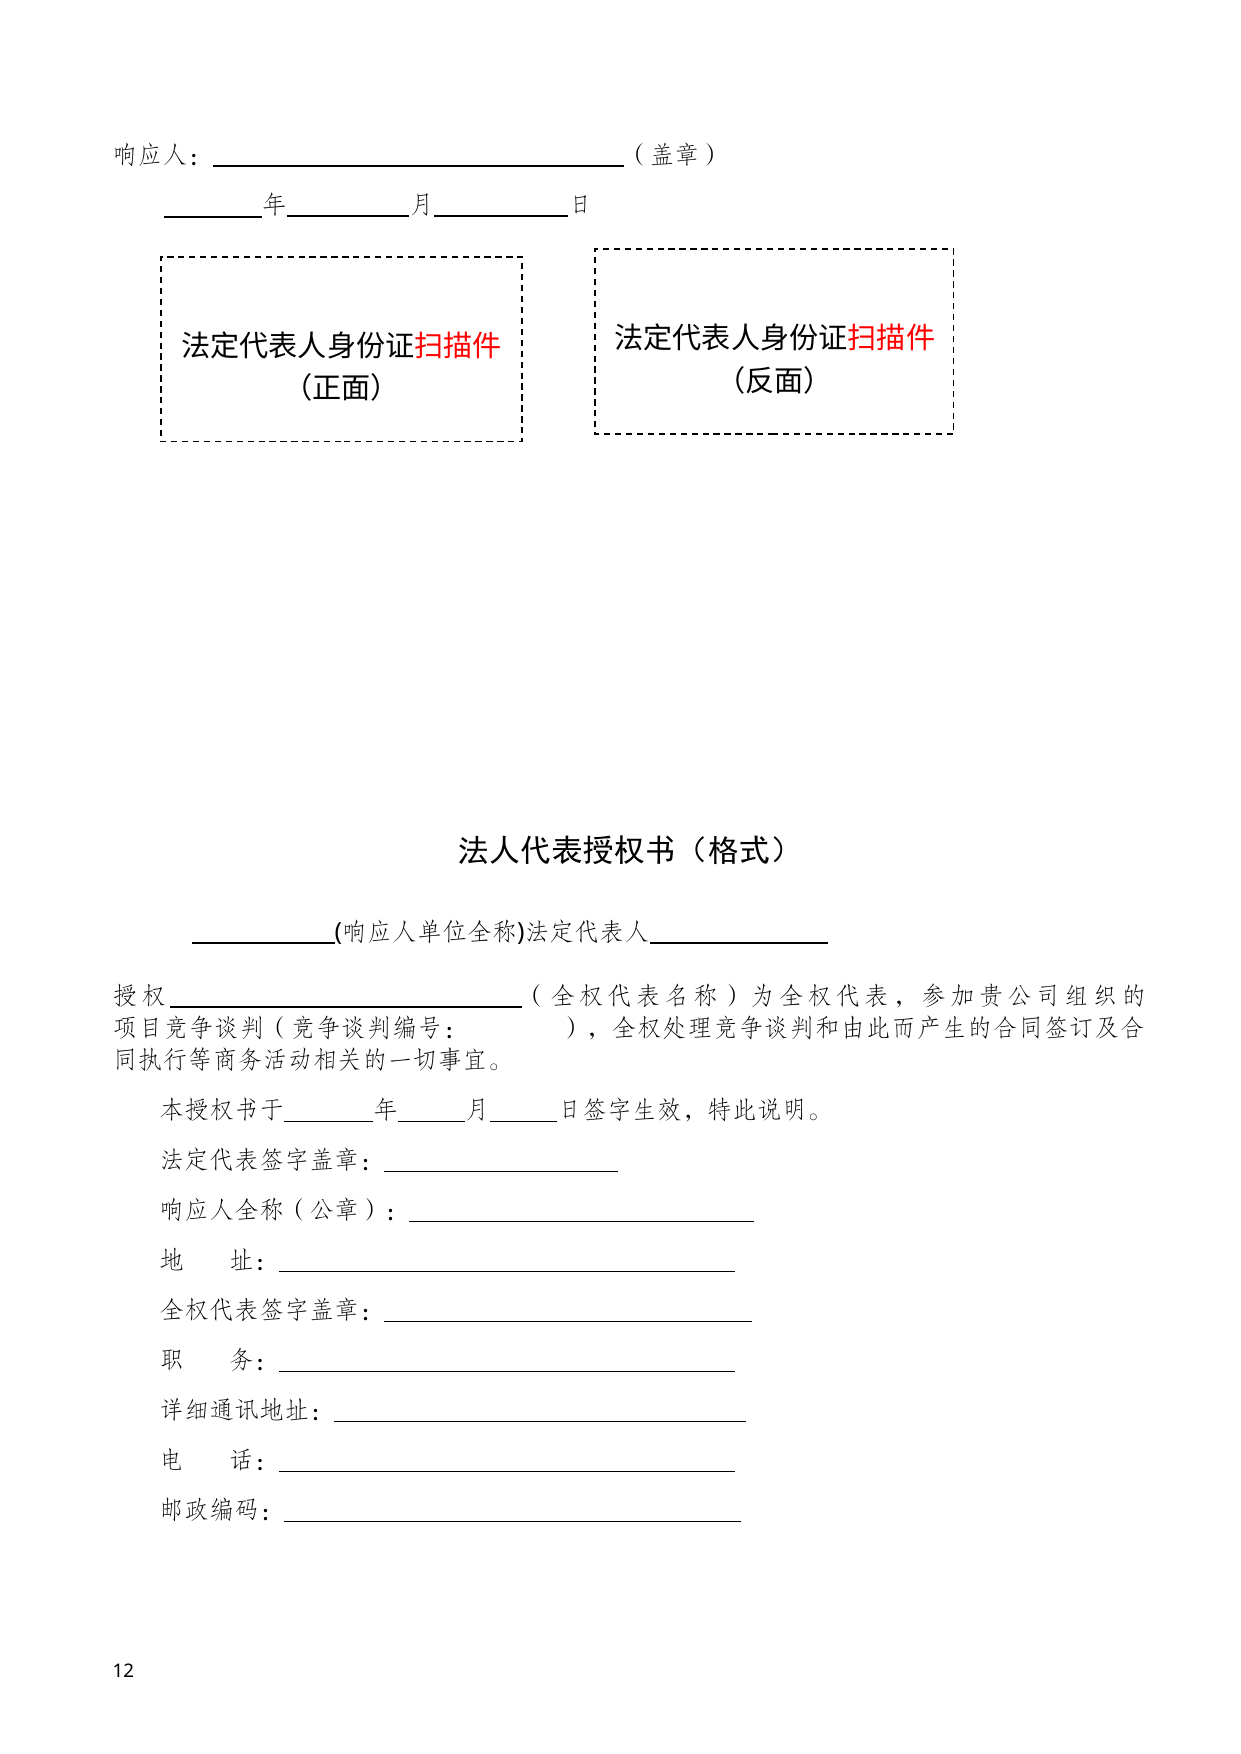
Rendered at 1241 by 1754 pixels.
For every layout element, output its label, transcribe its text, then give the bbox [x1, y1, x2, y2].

text 法人代表授权书（格式） [112, 816, 1146, 881]
text 地 址： [112, 1245, 1146, 1277]
text 电 话： [112, 1445, 1146, 1477]
text 响应人全称（公章）： [112, 1195, 1146, 1227]
text 响应人： （盖章） [112, 140, 1146, 172]
text 年 月 日 [112, 190, 1146, 222]
text 法定代表签字盖章： [112, 1145, 1146, 1177]
text 授权 （全权代表名称）为全权代表，参加贵公司组织的 项目竞争谈判（竞争谈判编号： ），全权处理竞争谈判和由此而产生的合同签订及合同执行等商务活动相关的一切事宜。 [112, 981, 1146, 1077]
text 职 务： [112, 1345, 1146, 1377]
text (响应人单位全称)法定代表人 [112, 898, 1146, 963]
text 全权代表签字盖章： [112, 1295, 1146, 1327]
text 本授权书于 年 月 日签字生效，特此说明。 [112, 1095, 1146, 1127]
text 邮政编码： [112, 1495, 1146, 1527]
text 详细通讯地址： [112, 1395, 1146, 1427]
